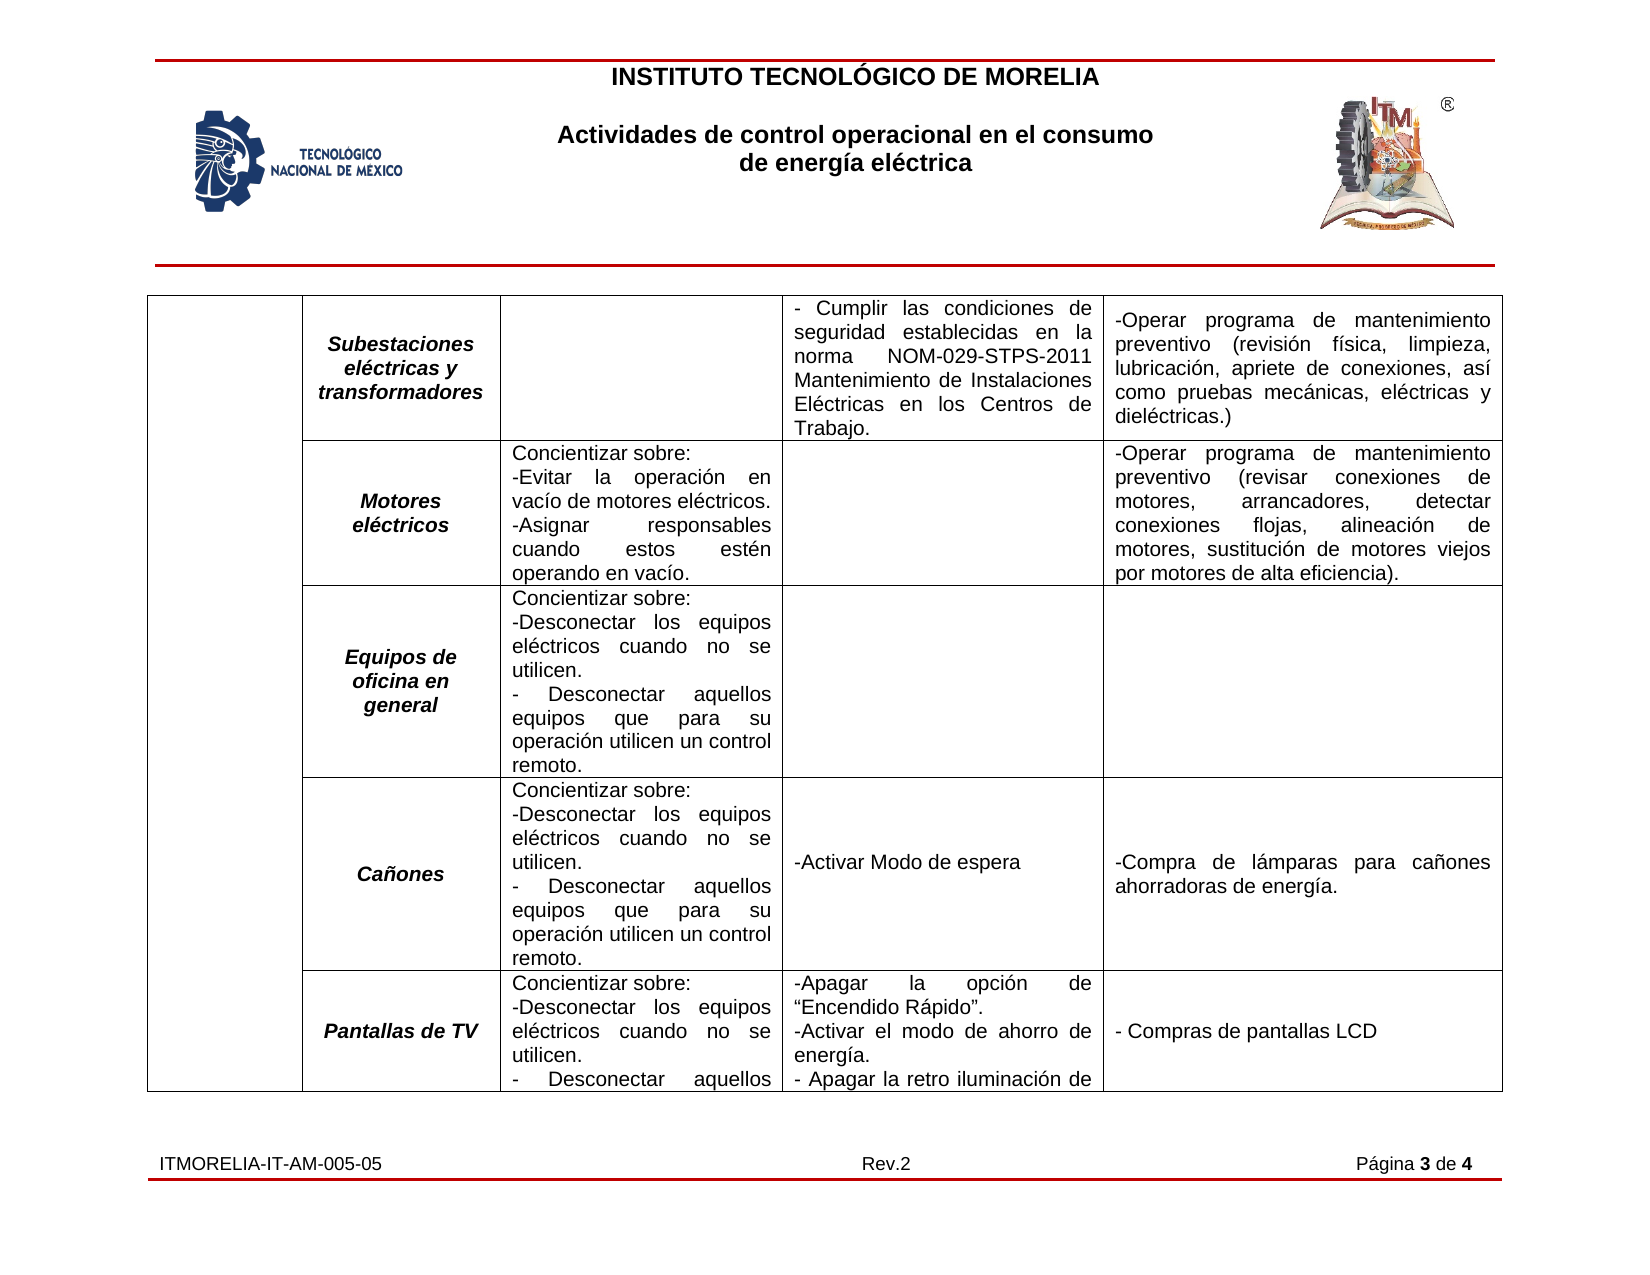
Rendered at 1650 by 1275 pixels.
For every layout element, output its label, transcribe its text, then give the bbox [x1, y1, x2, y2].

table_cell [783, 586, 1103, 777]
table_cell [1104, 586, 1502, 777]
table_cell -Compra de lámparas para cañones ahorradoras de energía. [1104, 778, 1502, 970]
table_cell -Apagar la opción de “Encendido Rápido”. -Activar el modo de ahorro de energía. - Apagar la retro iluminación de las LCDs. [783, 971, 1103, 1091]
picture [180, 95, 417, 228]
table_cell Pantallas de TV [303, 971, 500, 1091]
table_cell -Activar Modo de espera [783, 778, 1103, 970]
table_cell [783, 441, 1103, 584]
picture [1320, 96, 1454, 230]
table_cell Subestaciones eléctricas y transformadores [303, 296, 500, 440]
table_cell Motores eléctricos [303, 441, 500, 584]
table_cell [501, 296, 782, 440]
table_cell Cañones [303, 778, 500, 970]
table_cell - Compras de pantallas LCD [1104, 971, 1502, 1091]
table_cell Concientizar sobre: -Evitar la operación en vacío de motores eléctricos. -Asignar responsables cuando estos estén operando en vacío. [501, 441, 782, 584]
table_cell - Cumplir las condiciones de seguridad establecidas en la norma NOM-029-STPS-2011 Mantenimiento de Instalaciones Eléctricas en los Centros de Trabajo. [783, 296, 1103, 440]
table_cell Equipos de oficina en general [303, 586, 500, 777]
table_cell -Operar programa de mantenimiento preventivo (revisar conexiones de motores, arrancadores, detectar conexiones flojas, alineación de motores, sustitución de motores viejos por motores de alta eficiencia). [1104, 441, 1502, 584]
table_cell -Operar programa de mantenimiento preventivo (revisión física, limpieza, lubricación, apriete de conexiones, así como pruebas mecánicas, eléctricas y dieléctricas.) [1104, 296, 1502, 440]
